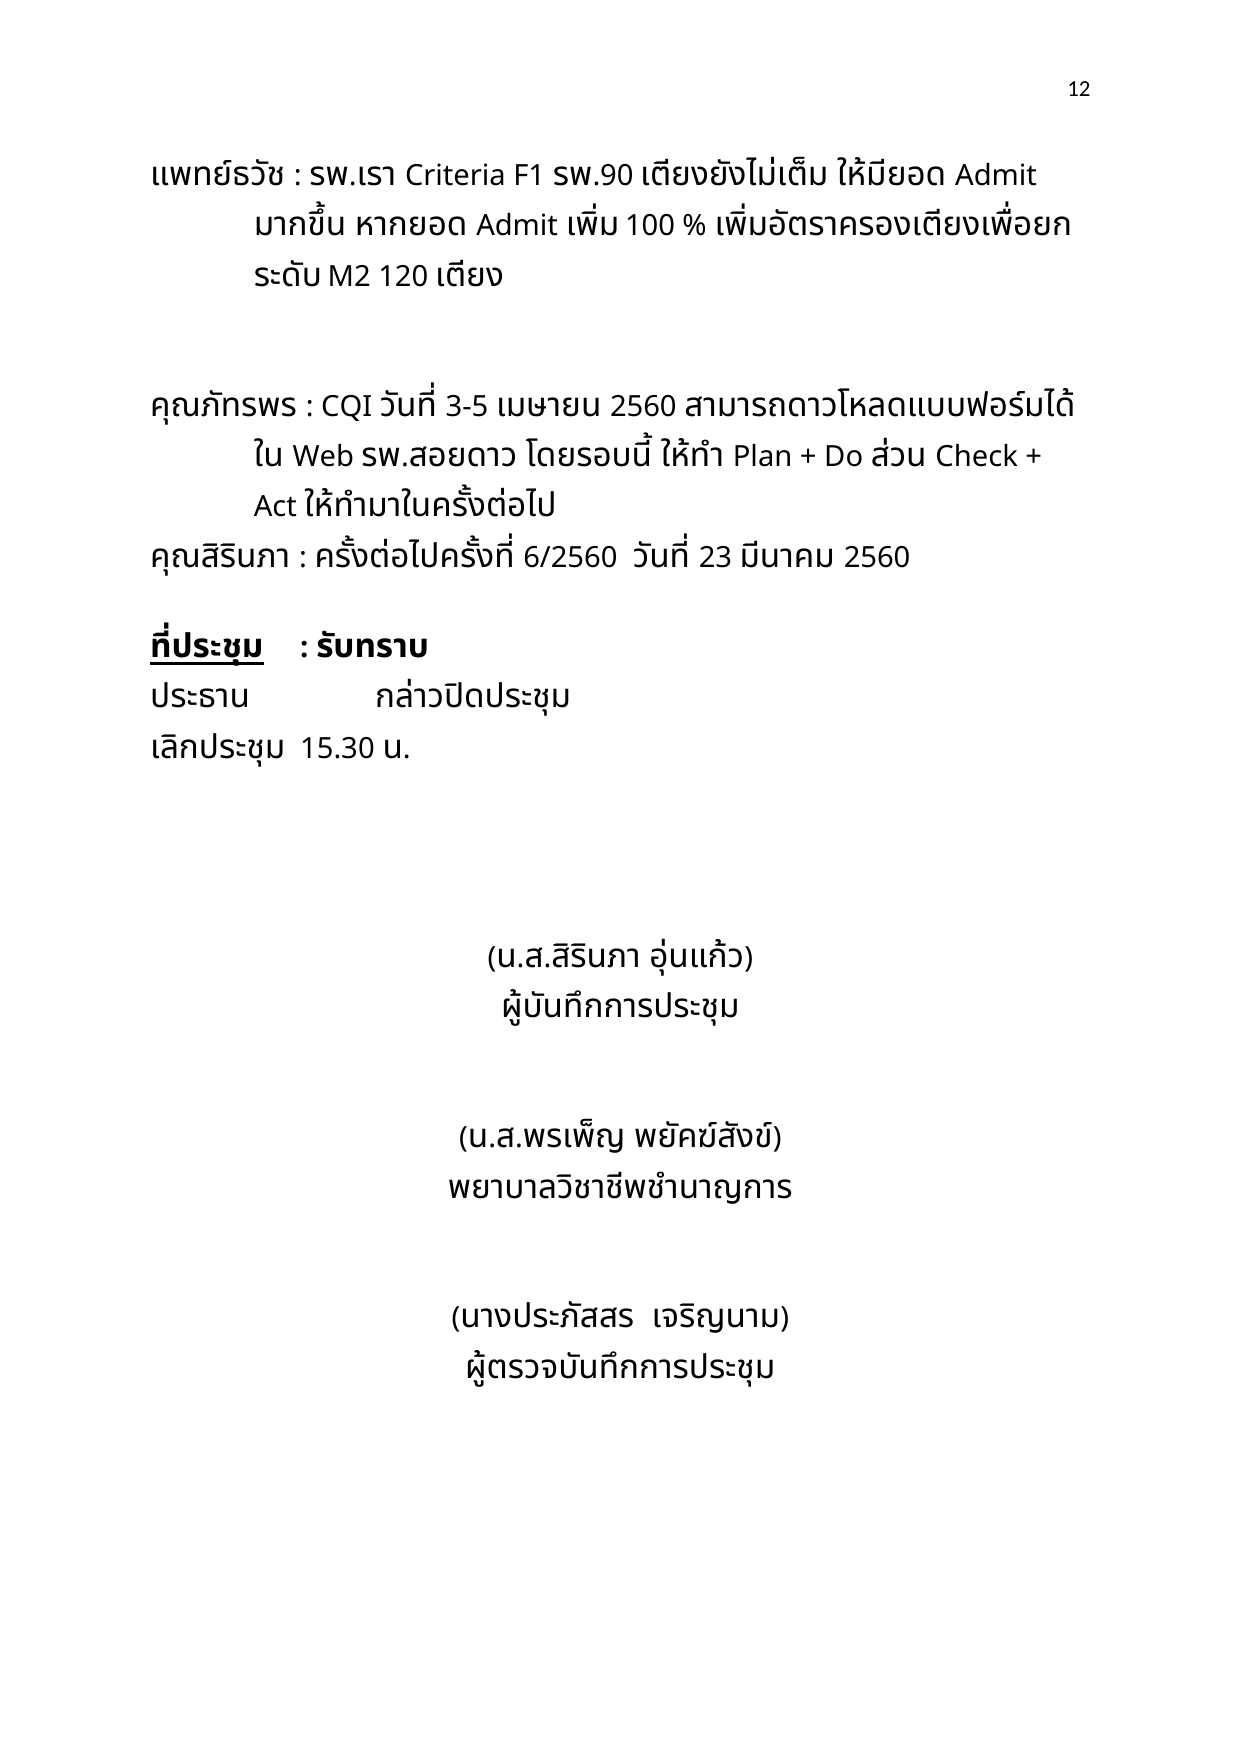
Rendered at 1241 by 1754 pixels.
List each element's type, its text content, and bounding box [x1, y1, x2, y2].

text ผู้บันทึกการประชุม [150, 982, 1090, 1033]
list ประธาน กล่าวปิดประชุม [150, 672, 1090, 723]
text (น.ส.สิรินภา อุ่นแก้ว) [150, 932, 1090, 982]
text คุณสิรินภา : ครั้งต่อไปครั้งที่ 6/2560 วันที่ 23 มีนาคม 2560 [150, 532, 1090, 582]
list เลิกประชุม 15.30 น. [150, 723, 1090, 773]
text ผู้ตรวจบันทึกการประชุม [150, 1343, 1090, 1393]
text คุณภัทรพร : CQI วันที่ 3-5 เมษายน 2560 สามารถดาวโหลดแบบฟอร์มได้ใน Web รพ.สอยดาว โดยรอบนี้ ให้ทำ Plan + Do ส่วน Check + Act ให้ทำมาในครั้งต่อไป [150, 381, 1090, 532]
text พยาบาลวิชาชีพชำนาญการ [150, 1163, 1090, 1213]
list ที่ประชุม : รับทราบ [150, 622, 1090, 672]
text (นางประภัสสร เจริญนาม) [150, 1292, 1090, 1343]
text แพทย์ธวัช : รพ.เรา Criteria F1 รพ.90เตียงยังไม่เต็ม ให้มียอด Admit มากขึ้น หากยอด Admit เพิ่ม100 % เพิ่มอัตราครองเตียงเพื่อยกระดับM2 120เตียง [150, 150, 1090, 301]
text (น.ส.พรเพ็ญ พยัคฆ์สังข์) [150, 1112, 1090, 1163]
